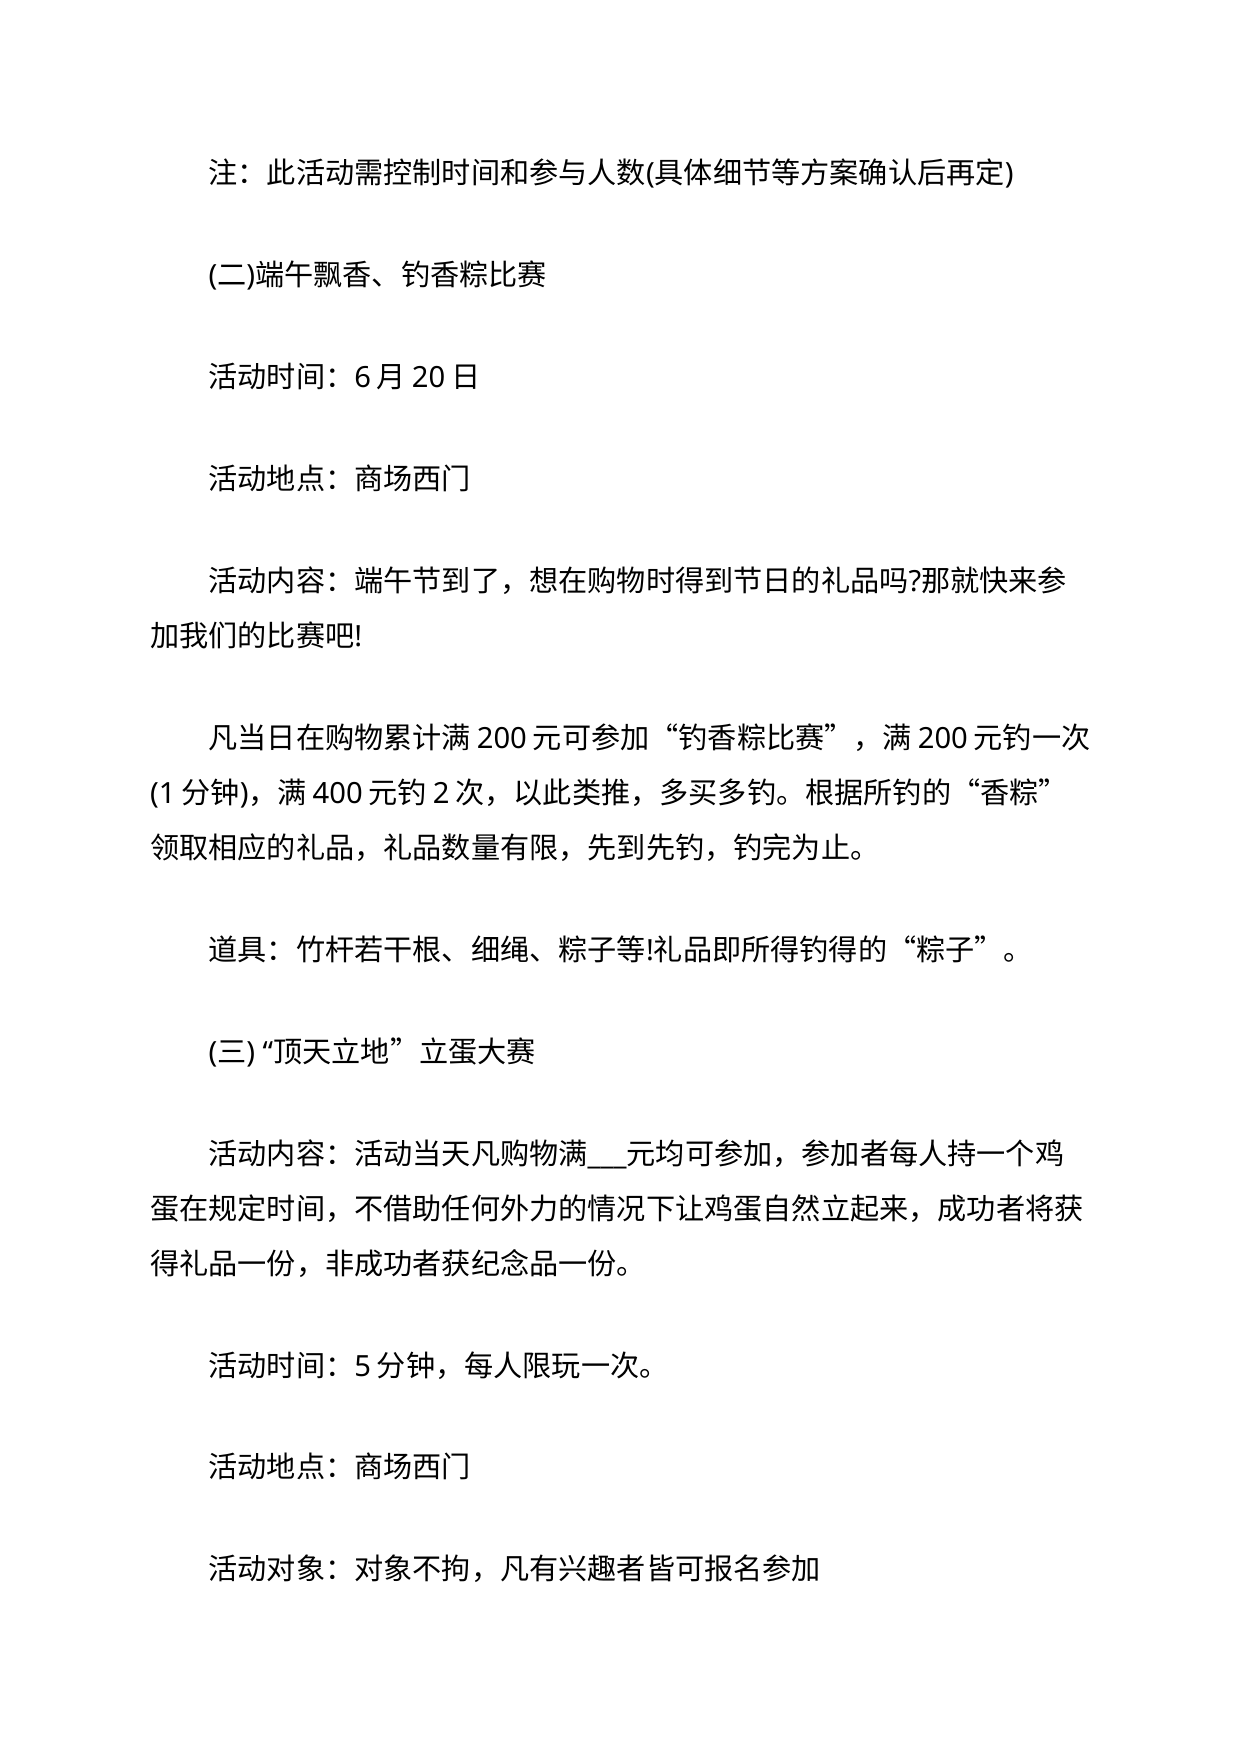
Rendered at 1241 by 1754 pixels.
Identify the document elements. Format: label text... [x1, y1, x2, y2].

text 凡当日在购物累计满200元可参加“钓香粽比赛”，满200元钓一次(1分钟)，满400元钓2次，以此类推，多买多钓。根据所钓的“香粽”领取相应的礼品，礼品数量有限，先到先钓，钓完为止。 [150, 715, 1090, 867]
text 活动地点：商场西门 [150, 456, 1090, 498]
text 活动地点：商场西门 [150, 1444, 1090, 1486]
text 道具：竹杆若干根、细绳、粽子等!礼品即所得钓得的“粽子”。 [150, 926, 1090, 969]
text 活动内容：端午节到了，想在购物时得到节日的礼品吗?那就快来参加我们的比赛吧! [150, 558, 1090, 655]
text (二)端午飘香、钓香粽比赛 [150, 252, 1090, 294]
text 注：此活动需控制时间和参与人数(具体细节等方案确认后再定) [150, 150, 1090, 192]
text 活动对象：对象不拘，凡有兴趣者皆可报名参加 [150, 1546, 1090, 1588]
text (三) “顶天立地”立蛋大赛 [150, 1028, 1090, 1071]
text 活动时间：6月20日 [150, 354, 1090, 396]
text 活动内容：活动当天凡购物满___元均可参加，参加者每人持一个鸡蛋在规定时间，不借助任何外力的情况下让鸡蛋自然立起来，成功者将获得礼品一份，非成功者获纪念品一份。 [150, 1130, 1090, 1283]
text 活动时间：5分钟，每人限玩一次。 [150, 1342, 1090, 1384]
